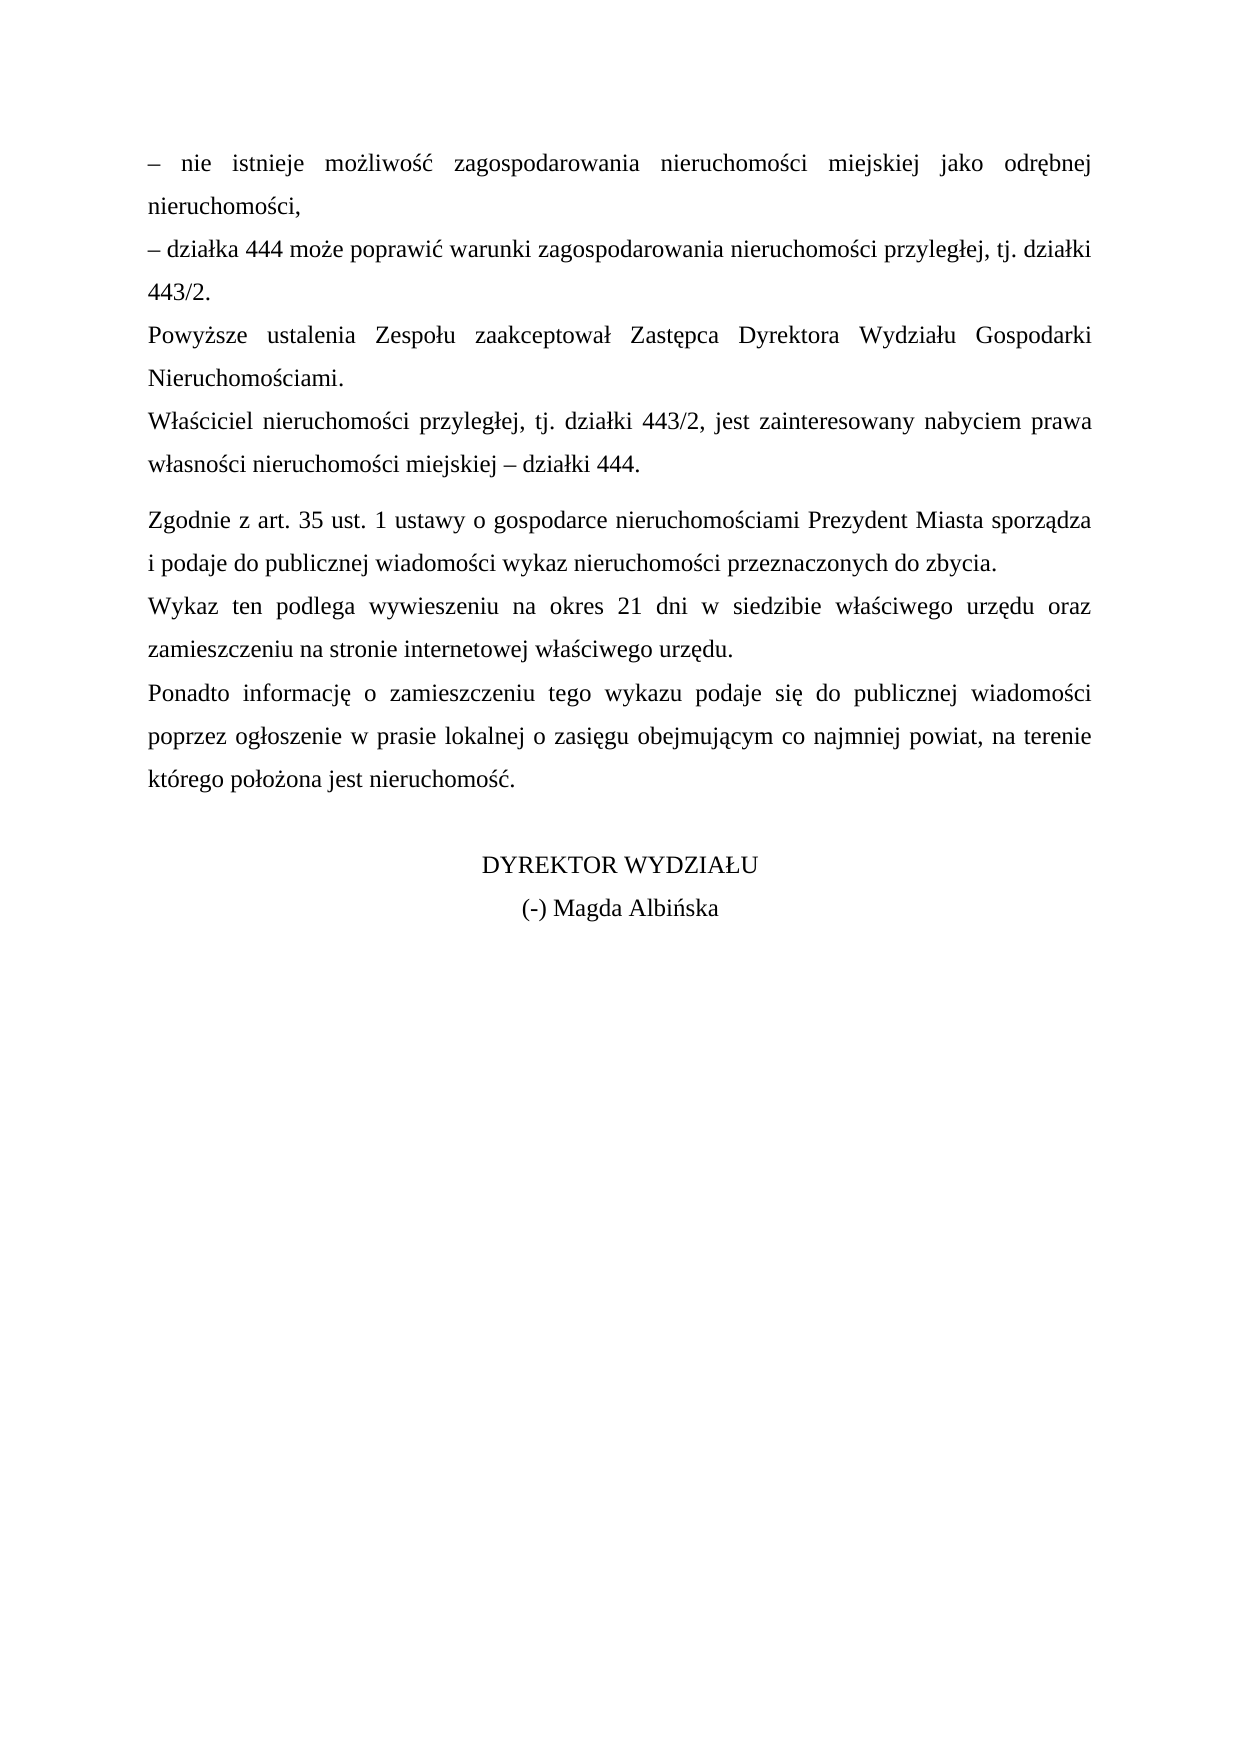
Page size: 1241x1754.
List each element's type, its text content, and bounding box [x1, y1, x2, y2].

text Zgodnie z art. 35 ust. 1 ustawy o gospodarce nieruchomościami Prezydent Miasta sporządza i podaje do publicznej wiadomości wykaz nieruchomości przeznaczonych do zbycia. [148, 505, 1093, 577]
text Wykaz ten podlega wywieszeniu na okres 21 dni w siedzibie właściwego urzędu oraz zamieszczeniu na stronie internetowej właściwego urzędu. [148, 591, 1093, 663]
text – działka 444 może poprawić warunki zagospodarowania nieruchomości przyległej, tj. działki 443/2. [148, 234, 1093, 306]
text DYREKTOR WYDZIAŁU [148, 850, 1093, 879]
text Powyższe ustalenia Zespołu zaakceptował Zastępca Dyrektora Wydziału Gospodarki Nieruchomościami. [148, 320, 1093, 392]
text Właściciel nieruchomości przyległej, tj. działki 443/2, jest zainteresowany nabyciem prawa własności nieruchomości miejskiej – działki 444. [148, 406, 1093, 478]
text (-) Magda Albińska [148, 893, 1093, 922]
text Ponadto informację o zamieszczeniu tego wykazu podaje się do publicznej wiadomości poprzez ogłoszenie w prasie lokalnej o zasięgu obejmującym co najmniej powiat, na terenie którego położona jest nieruchomość. [148, 678, 1093, 793]
text – nie istnieje możliwość zagospodarowania nieruchomości miejskiej jako odrębnej nieruchomości, [148, 148, 1093, 219]
